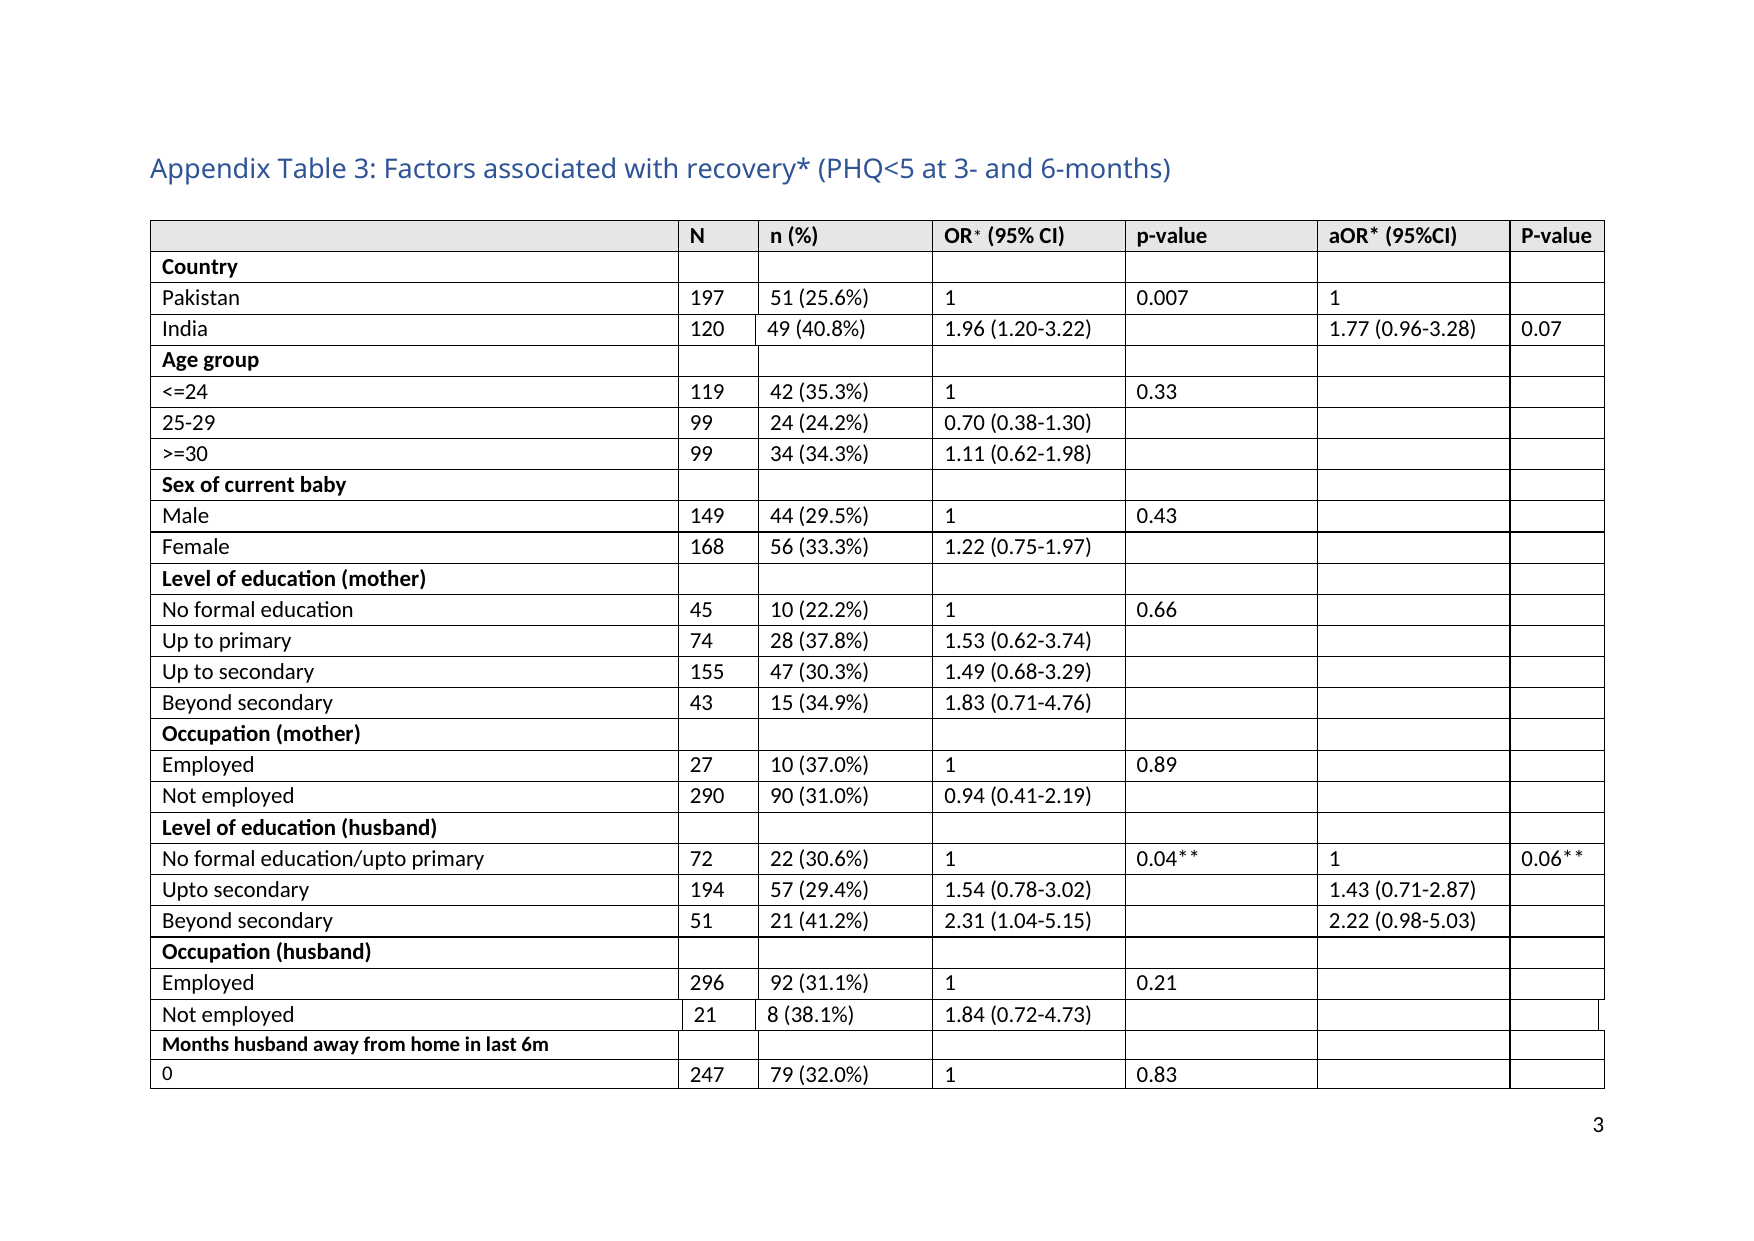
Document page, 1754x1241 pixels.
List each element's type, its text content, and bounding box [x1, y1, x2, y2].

table_cell Upto secondary [151, 875, 678, 905]
table_cell Country [151, 252, 678, 282]
table_cell 1.77 (0.96-3.28) [1318, 315, 1509, 344]
table_cell 1 [933, 283, 1125, 313]
table_cell [1511, 751, 1604, 781]
table_cell Occupation (mother) [151, 719, 678, 749]
table_cell Beyond secondary [151, 906, 678, 936]
table_cell [679, 1031, 758, 1059]
table_cell 56 (33.3%) [759, 533, 932, 563]
table_cell 49 (40.8%) [756, 315, 932, 344]
table_cell [1318, 377, 1509, 407]
table_cell 1.96 (1.20-3.22) [933, 315, 1125, 344]
table_cell [679, 719, 758, 749]
table_cell [933, 813, 1125, 843]
table_cell 15 (34.9%) [759, 688, 932, 718]
table_cell 99 [679, 439, 758, 469]
table_cell [1511, 533, 1604, 563]
table_cell 0.06** [1511, 844, 1604, 874]
table_cell 2.22 (0.98-5.03) [1318, 906, 1509, 936]
table_cell [759, 938, 932, 967]
table_cell [1318, 346, 1509, 376]
table_cell 21 (41.2%) [759, 906, 932, 936]
table_cell 25-29 [151, 408, 678, 438]
table_cell [679, 813, 758, 843]
table_cell [1511, 1000, 1598, 1030]
table_cell [1511, 813, 1604, 843]
table_cell [1318, 408, 1509, 438]
table_cell 21 [683, 1000, 755, 1030]
table_cell [1318, 813, 1509, 843]
table_cell 57 (29.4%) [759, 875, 932, 905]
table_cell Months husband away from home in last 6m [151, 1031, 678, 1059]
table_cell [759, 252, 932, 282]
table_cell 194 [679, 875, 758, 905]
table_cell [679, 252, 758, 282]
table_cell 1 [933, 969, 1125, 999]
table_cell 51 (25.6%) [759, 283, 932, 313]
table_cell 28 (37.8%) [759, 626, 932, 656]
table_cell [679, 346, 758, 376]
table_cell [759, 813, 932, 843]
table_cell [1318, 501, 1509, 531]
table_cell [1126, 315, 1317, 344]
table_cell No formal education [151, 595, 678, 625]
table_cell [1511, 564, 1604, 594]
table_cell 0.21 [1126, 969, 1317, 999]
table_cell [1511, 1060, 1604, 1088]
table_cell 45 [679, 595, 758, 625]
table_cell [1318, 782, 1509, 812]
table_cell [1318, 1031, 1509, 1059]
table_cell [1318, 688, 1509, 718]
table_cell Up to secondary [151, 657, 678, 687]
table_cell [1511, 875, 1604, 905]
table_cell 44 (29.5%) [759, 501, 932, 531]
table_cell [1511, 377, 1604, 407]
table_cell [1511, 906, 1604, 936]
table_cell India [151, 315, 678, 344]
table_cell 1.53 (0.62-3.74) [933, 626, 1125, 656]
table_cell [1126, 439, 1317, 469]
table_cell 74 [679, 626, 758, 656]
table_cell [1511, 1031, 1604, 1059]
table_cell 72 [679, 844, 758, 874]
table_cell [759, 346, 932, 376]
table_cell 168 [679, 533, 758, 563]
table_cell [1126, 813, 1317, 843]
table_cell [1318, 252, 1509, 282]
table_cell 149 [679, 501, 758, 531]
table_cell [1511, 346, 1604, 376]
table_cell 1.83 (0.71-4.76) [933, 688, 1125, 718]
table_cell 2.31 (1.04-5.15) [933, 906, 1125, 936]
table_cell [1126, 938, 1317, 967]
table_cell [933, 938, 1125, 967]
table_cell [759, 564, 932, 594]
table_cell 1.11 (0.62-1.98) [933, 439, 1125, 469]
table_cell 197 [679, 283, 758, 313]
table_cell No formal education/upto primary [151, 844, 678, 874]
table_header P-value [1511, 221, 1604, 251]
table_cell Not employed [151, 782, 678, 812]
table_cell 99 [679, 408, 758, 438]
table_cell [1511, 439, 1604, 469]
table_cell [1318, 1060, 1509, 1088]
table_cell [1318, 626, 1509, 656]
table_cell 1 [933, 751, 1125, 781]
table_cell [933, 252, 1125, 282]
table_cell [1511, 938, 1604, 967]
table_cell Level of education (mother) [151, 564, 678, 594]
table_cell [1318, 595, 1509, 625]
table_cell 47 (30.3%) [759, 657, 932, 687]
table_cell [679, 938, 758, 967]
table_header p-value [1126, 221, 1317, 251]
table_cell [1511, 501, 1604, 531]
table_cell 79 (32.0%) [759, 1060, 932, 1088]
table_cell [1511, 595, 1604, 625]
table_cell [1318, 564, 1509, 594]
table_cell [1126, 875, 1317, 905]
table_cell [1318, 657, 1509, 687]
table_cell [1511, 719, 1604, 749]
table_cell [1511, 782, 1604, 812]
table_header aOR* (95%CI) [1318, 221, 1509, 251]
table_cell 1 [1318, 844, 1509, 874]
table_cell 1.54 (0.78-3.02) [933, 875, 1125, 905]
table_cell [759, 719, 932, 749]
table_cell [1318, 719, 1509, 749]
table_cell 0 [151, 1060, 678, 1088]
table_cell [1126, 1031, 1317, 1059]
table_cell 0.83 [1126, 1060, 1317, 1088]
table_cell 42 (35.3%) [759, 377, 932, 407]
table_cell >=30 [151, 439, 678, 469]
table_cell 1 [933, 595, 1125, 625]
table_cell [933, 470, 1125, 500]
table_cell 0.04** [1126, 844, 1317, 874]
table_cell 0.007 [1126, 283, 1317, 313]
table_cell [1126, 346, 1317, 376]
table_cell 1.43 (0.71-2.87) [1318, 875, 1509, 905]
table_cell Not employed [151, 1000, 682, 1030]
table_cell [1126, 408, 1317, 438]
table_cell Pakistan [151, 283, 678, 313]
table_cell 24 (24.2%) [759, 408, 932, 438]
table_cell 0.66 [1126, 595, 1317, 625]
table_cell 1 [933, 501, 1125, 531]
table_header N [679, 221, 758, 251]
table_cell [933, 564, 1125, 594]
table_cell 247 [679, 1060, 758, 1088]
table_cell [1511, 657, 1604, 687]
table_cell [1126, 533, 1317, 563]
table_cell [933, 1031, 1125, 1059]
subtitle Appendix Table 3: Factors associated with recovery* (PHQ<5 at 3- and 6-months) [150, 150, 1604, 187]
table_cell [1511, 470, 1604, 500]
table_cell [1126, 906, 1317, 936]
table_cell 34 (34.3%) [759, 439, 932, 469]
table_cell [1126, 1000, 1317, 1030]
table_cell [1126, 470, 1317, 500]
table_cell Employed [151, 751, 678, 781]
table_cell 8 (38.1%) [756, 1000, 932, 1030]
table_cell 155 [679, 657, 758, 687]
table_header OR* (95% CI) [933, 221, 1125, 251]
table_cell 0.89 [1126, 751, 1317, 781]
table_cell [1126, 657, 1317, 687]
table_cell 0.43 [1126, 501, 1317, 531]
table_cell Sex of current baby [151, 470, 678, 500]
table_cell [1126, 626, 1317, 656]
table_cell 1 [1318, 283, 1509, 313]
table_cell [1318, 751, 1509, 781]
table_cell 0.94 (0.41-2.19) [933, 782, 1125, 812]
table_cell 51 [679, 906, 758, 936]
table_header n (%) [759, 221, 932, 251]
table_cell [933, 346, 1125, 376]
table_cell 1 [933, 377, 1125, 407]
table_cell 10 (37.0%) [759, 751, 932, 781]
table_cell [1318, 470, 1509, 500]
table_cell Occupation (husband) [151, 938, 678, 967]
table_cell [1126, 688, 1317, 718]
table_cell [1126, 719, 1317, 749]
table_cell 43 [679, 688, 758, 718]
table_cell [1511, 626, 1604, 656]
table_cell 0.07 [1511, 315, 1604, 344]
table_cell 1.22 (0.75-1.97) [933, 533, 1125, 563]
table_cell 90 (31.0%) [759, 782, 932, 812]
table_cell 22 (30.6%) [759, 844, 932, 874]
table_cell Employed [151, 969, 678, 999]
table_cell [1318, 1000, 1509, 1030]
table_cell [1318, 439, 1509, 469]
table_cell [1511, 408, 1604, 438]
table_cell Up to primary [151, 626, 678, 656]
table_cell [679, 470, 758, 500]
table_cell 119 [679, 377, 758, 407]
table_cell [1511, 283, 1604, 313]
table_cell 1.84 (0.72-4.73) [933, 1000, 1125, 1030]
table_cell [1511, 969, 1604, 999]
table_cell Age group [151, 346, 678, 376]
table_cell Beyond secondary [151, 688, 678, 718]
table_cell 1 [933, 844, 1125, 874]
table_cell [1318, 533, 1509, 563]
table_cell 120 [679, 315, 755, 344]
table_cell [679, 564, 758, 594]
table_cell [933, 719, 1125, 749]
table_cell Female [151, 533, 678, 563]
table_cell <=24 [151, 377, 678, 407]
table_cell [1126, 564, 1317, 594]
table_cell [1318, 938, 1509, 967]
table_cell [1126, 782, 1317, 812]
table_cell 10 (22.2%) [759, 595, 932, 625]
table_cell 92 (31.1%) [759, 969, 932, 999]
table_cell [1511, 252, 1604, 282]
table_cell Level of education (husband) [151, 813, 678, 843]
table_cell [759, 1031, 932, 1059]
table_header [151, 221, 678, 251]
table_cell 1 [933, 1060, 1125, 1088]
table_cell 290 [679, 782, 758, 812]
table_cell 0.33 [1126, 377, 1317, 407]
table_cell [1318, 969, 1509, 999]
table_cell 27 [679, 751, 758, 781]
table_cell Male [151, 501, 678, 531]
table_cell 1.49 (0.68-3.29) [933, 657, 1125, 687]
table_cell [1126, 252, 1317, 282]
table_cell 0.70 (0.38-1.30) [933, 408, 1125, 438]
table_cell [1511, 688, 1604, 718]
table_cell 296 [679, 969, 758, 999]
table_cell [759, 470, 932, 500]
